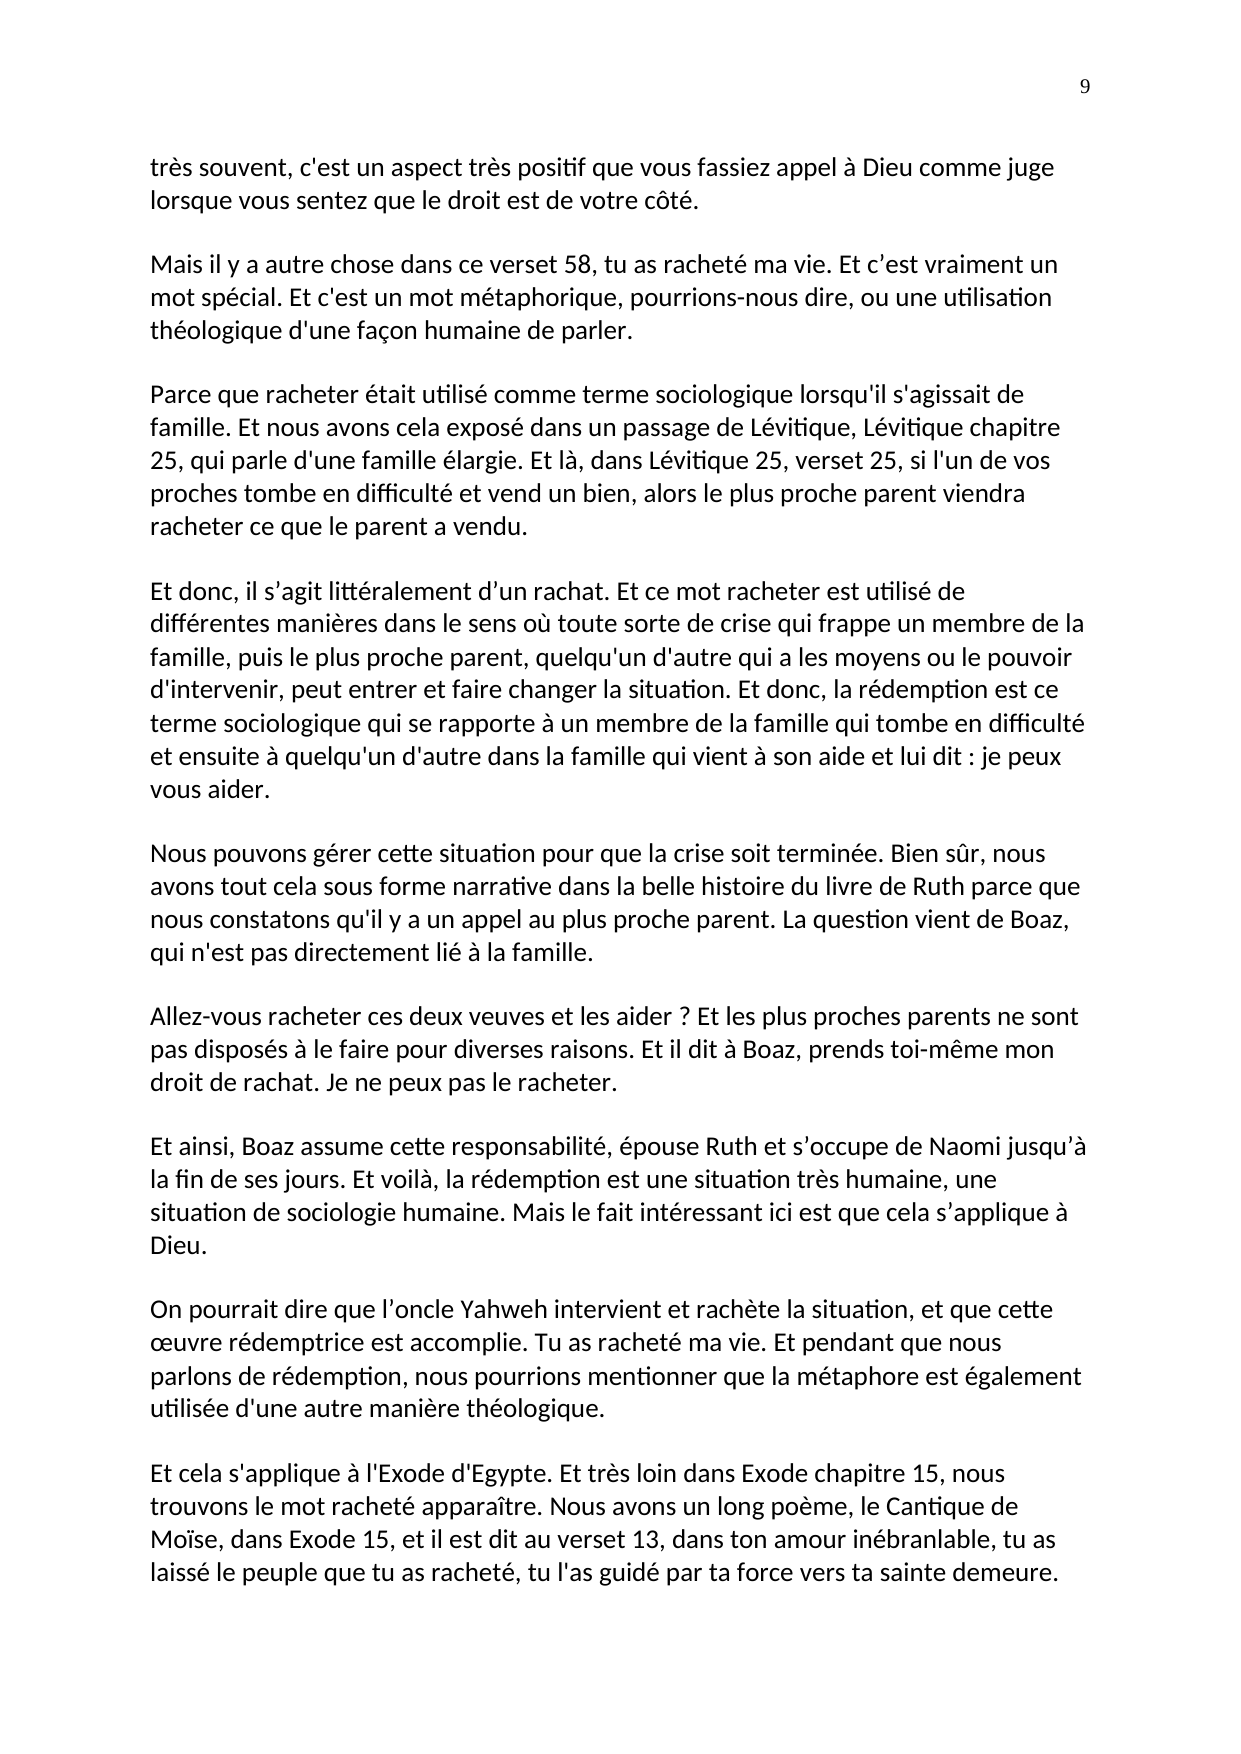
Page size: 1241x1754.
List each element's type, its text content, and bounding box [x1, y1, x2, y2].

text Et cela s'applique à l'Exode d'Egypte. Et très loin dans Exode chapitre 15, nous trouvons le mot racheté apparaître. Nous avons un long poème, le Cantique de Moïse, dans Exode 15, et il est dit au verset 13, dans ton amour inébranlable, tu as laissé le peuple que tu as racheté, tu l'as guidé par ta force vers ta sainte demeure. [150, 1456, 1090, 1588]
text On pourrait dire que l’oncle Yahweh intervient et rachète la situation, et que cette œuvre rédemptrice est accomplie. Tu as racheté ma vie. Et pendant que nous parlons de rédemption, nous pourrions mentionner que la métaphore est également utilisée d'une autre manière théologique. [150, 1293, 1090, 1425]
text Et ainsi, Boaz assume cette responsabilité, épouse Ruth et s’occupe de Naomi jusqu’à la fin de ses jours. Et voilà, la rédemption est une situation très humaine, une situation de sociologie humaine. Mais le fait intéressant ici est que cela s’applique à Dieu. [150, 1129, 1090, 1261]
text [150, 150, 1090, 216]
text Nous pouvons gérer cette situation pour que la crise soit terminée. Bien sûr, nous avons tout cela sous forme narrative dans la belle histoire du livre de Ruth parce que nous constatons qu'il y a un appel au plus proche parent. La question vient de Boaz, qui n'est pas directement lié à la famille. [150, 836, 1090, 968]
text Mais il y a autre chose dans ce verset 58, tu as racheté ma vie. Et c’est vraiment un mot spécial. Et c'est un mot métaphorique, pourrions-nous dire, ou une utilisation théologique d'une façon humaine de parler. [150, 247, 1090, 346]
text Parce que racheter était utilisé comme terme sociologique lorsqu'il s'agissait de famille. Et nous avons cela exposé dans un passage de Lévitique, Lévitique chapitre 25, qui parle d'une famille élargie. Et là, dans Lévitique 25, verset 25, si l'un de vos proches tombe en difficulté et vend un bien, alors le plus proche parent viendra racheter ce que le parent a vendu. [150, 377, 1090, 542]
text Et donc, il s’agit littéralement d’un rachat. Et ce mot racheter est utilisé de différentes manières dans le sens où toute sorte de crise qui frappe un membre de la famille, puis le plus proche parent, quelqu'un d'autre qui a les moyens ou le pouvoir d'intervenir, peut entrer et faire changer la situation. Et donc, la rédemption est ce terme sociologique qui se rapporte à un membre de la famille qui tombe en difficulté et ensuite à quelqu'un d'autre dans la famille qui vient à son aide et lui dit : je peux vous aider. [150, 574, 1090, 805]
text Allez-vous racheter ces deux veuves et les aider ? Et les plus proches parents ne sont pas disposés à le faire pour diverses raisons. Et il dit à Boaz, prends toi-même mon droit de rachat. Je ne peux pas le racheter. [150, 999, 1090, 1098]
